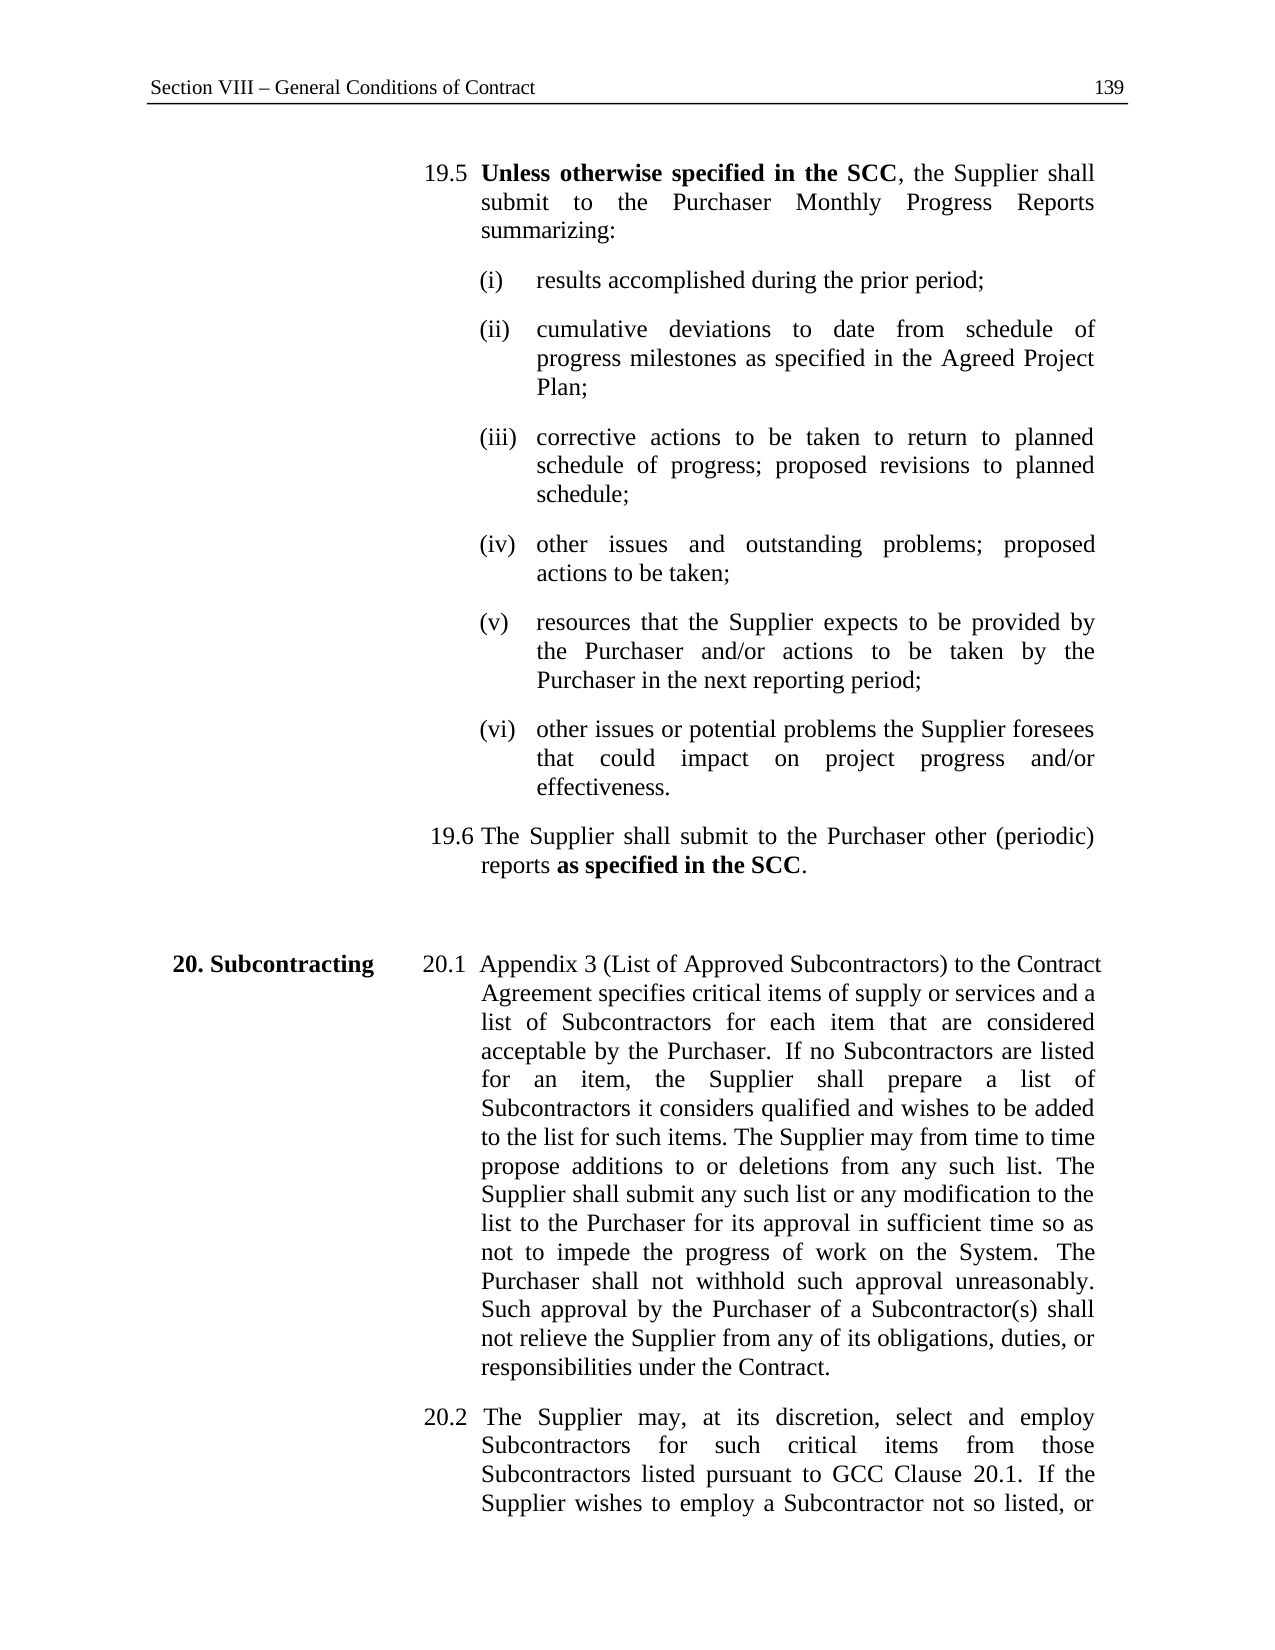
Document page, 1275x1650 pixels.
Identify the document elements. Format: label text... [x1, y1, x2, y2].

list cumulative deviations to date from schedule of progress milestones as specified in the Agreed Project Plan; [479, 314, 1095, 401]
text 20.2 The Supplier may, at its discretion, select and employ Subcontractors for such critical items from those Subcontractors listed pursuant to GCC Clause 20.1. If the Supplier wishes to employ a Subcontractor not so listed, or [424, 1402, 1095, 1517]
list results accomplished during the prior period; [479, 265, 1214, 294]
list corrective actions to be taken to return to planned schedule of progress; proposed revisions to planned schedule; [479, 422, 1095, 508]
list other issues or potential problems the Supplier foresees that could impact on project progress and/or effectiveness. [479, 714, 1095, 801]
list Unless otherwise specified in the SCC, the Supplier shall submit to the Purchaser Monthly Progress Reports summarizing: [424, 158, 1095, 244]
list other issues and outstanding problems; proposed actions to be taken; [479, 529, 1095, 586]
list The Supplier shall submit to the Purchaser other (periodic) reports as specified in the SCC. [430, 821, 1095, 879]
list Subcontracting 20.1 Appendix 3 (List of Approved Subcontractors) to the Contract [172, 949, 1214, 978]
list resources that the Supplier expects to be provided by the Purchaser and/or actions to be taken by the Purchaser in the next reporting period; [479, 607, 1095, 693]
text Agreement specifies critical items of supply or services and a list of Subcontractors for each item that are considered acceptable by the Purchaser. If no Subcontractors are listed for an item, the Supplier shall prepare a list of Subcontractors it considers qualified and wishes to be added to the list for such items. The Supplier may from time to time propose additions to or deletions from any such list. The Supplier shall submit any such list or any modification to the list to the Purchaser for its approval in sufficient time so as not to impede the progress of work on the System. The Purchaser shall not withhold such approval unreasonably. Such approval by the Purchaser of a Subcontractor(s) shall not relieve the Supplier from any of its obligations, duties, or responsibilities under the Contract. [481, 978, 1095, 1381]
